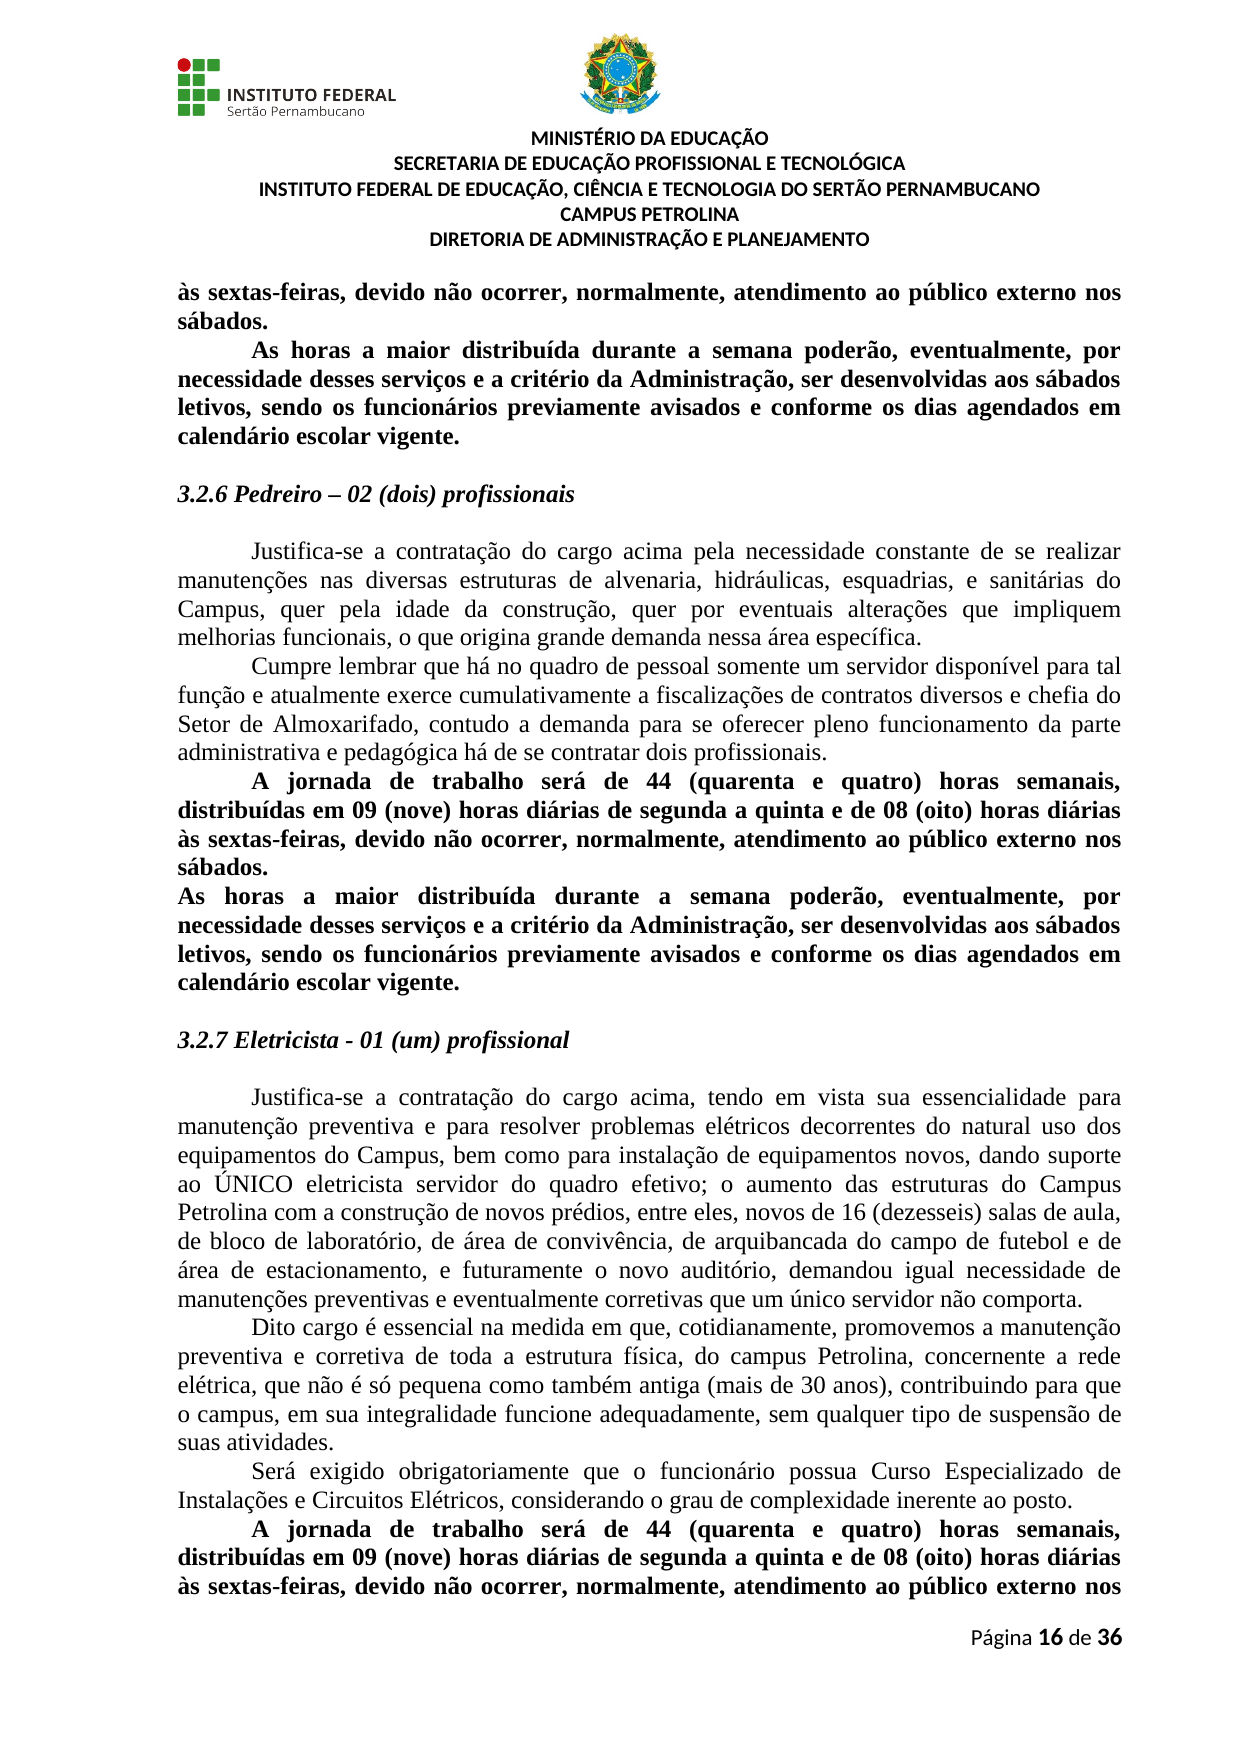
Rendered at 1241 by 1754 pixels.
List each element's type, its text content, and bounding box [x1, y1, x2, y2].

picture [177, 58, 396, 116]
picture [579, 33, 661, 114]
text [177, 1514, 1122, 1600]
text Cumpre lembrar que há no quadro de pessoal somente um servidor disponível para tal função e atualmente exerce cumulativamente a fiscalizações de contratos diversos e chefia do Setor de Almoxarifado, contudo a demanda para se oferecer pleno funcionamento da parte administrativa e pedagógica há de se contratar dois profissionais. [177, 651, 1122, 766]
subtitle 3.2.6 Pedreiro – 02 (dois) profissionais [177, 479, 1122, 507]
text Dito cargo é essencial na medida em que, cotidianamente, promovemos a manutenção preventiva e corretiva de toda a estrutura física, do campus Petrolina, concernente a rede elétrica, que não é só pequena como também antiga (mais de 30 anos), contribuindo para que o campus, em sua integralidade funcione adequadamente, sem qualquer tipo de suspensão de suas atividades. [177, 1312, 1122, 1456]
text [177, 277, 1122, 335]
text As horas a maior distribuída durante a semana poderão, eventualmente, por necessidade desses serviços e a critério da Administração, ser desenvolvidas aos sábados letivos, sendo os funcionários previamente avisados e conforme os dias agendados em calendário escolar vigente. [177, 335, 1122, 450]
text Será exigido obrigatoriamente que o funcionário possua Curso Especializado de Instalações e Circuitos Elétricos, considerando o grau de complexidade inerente ao posto. [177, 1456, 1122, 1514]
text Justifica-se a contratação do cargo acima, tendo em vista sua essencialidade para manutenção preventiva e para resolver problemas elétricos decorrentes do natural uso dos equipamentos do Campus, bem como para instalação de equipamentos novos, dando suporte ao ÚNICO eletricista servidor do quadro efetivo; o aumento das estruturas do Campus Petrolina com a construção de novos prédios, entre eles, novos de 16 (dezesseis) salas de aula, de bloco de laboratório, de área de convivência, de arquibancada do campo de futebol e de área de estacionamento, e futuramente o novo auditório, demandou igual necessidade de manutenções preventivas e eventualmente corretivas que um único servidor não comporta. [177, 1082, 1122, 1312]
subtitle 3.2.7 Eletricista - 01 (um) profissional [177, 1025, 1122, 1054]
text Justifica-se a contratação do cargo acima pela necessidade constante de se realizar manutenções nas diversas estruturas de alvenaria, hidráulicas, esquadrias, e sanitárias do Campus, quer pela idade da construção, quer por eventuais alterações que impliquem melhorias funcionais, o que origina grande demanda nessa área específica. [177, 536, 1122, 651]
text As horas a maior distribuída durante a semana poderão, eventualmente, por necessidade desses serviços e a critério da Administração, ser desenvolvidas aos sábados letivos, sendo os funcionários previamente avisados e conforme os dias agendados em calendário escolar vigente. [177, 881, 1122, 996]
